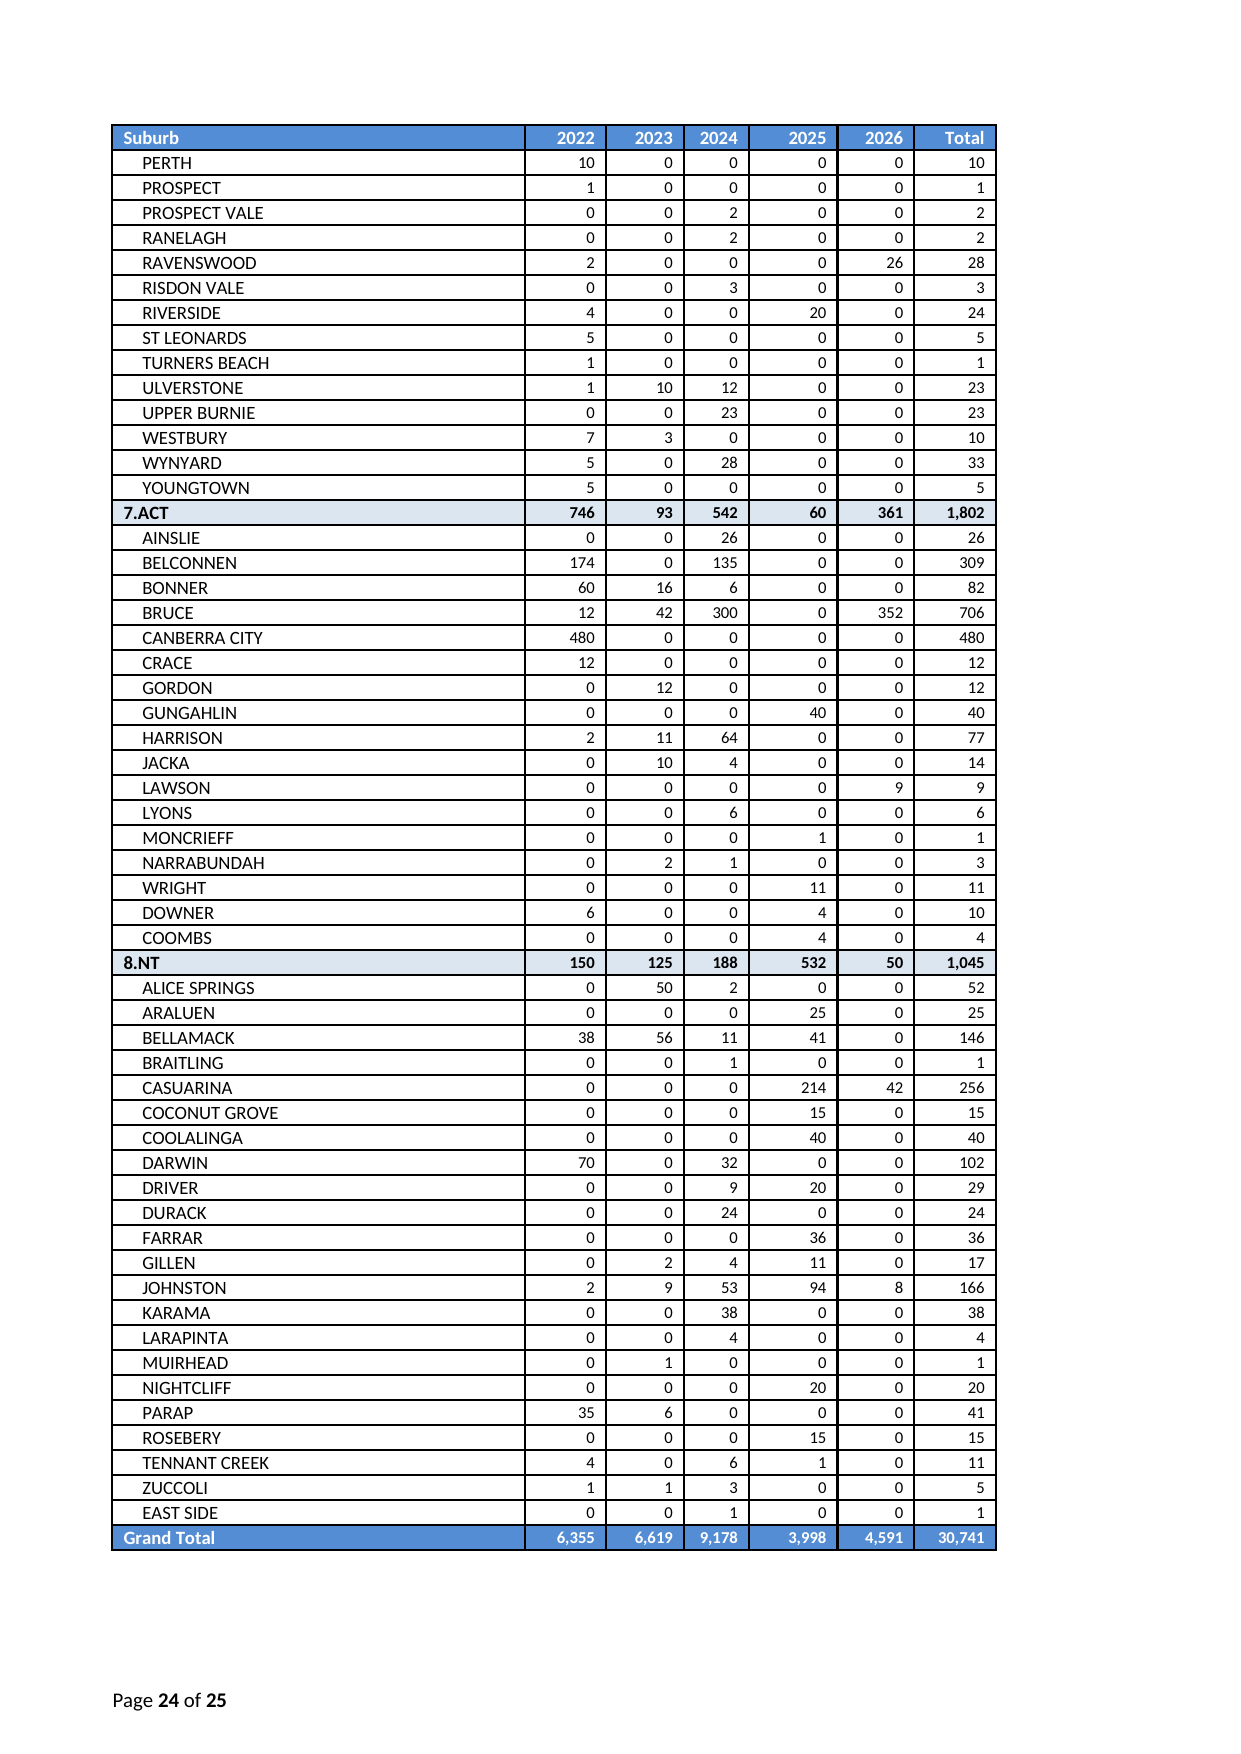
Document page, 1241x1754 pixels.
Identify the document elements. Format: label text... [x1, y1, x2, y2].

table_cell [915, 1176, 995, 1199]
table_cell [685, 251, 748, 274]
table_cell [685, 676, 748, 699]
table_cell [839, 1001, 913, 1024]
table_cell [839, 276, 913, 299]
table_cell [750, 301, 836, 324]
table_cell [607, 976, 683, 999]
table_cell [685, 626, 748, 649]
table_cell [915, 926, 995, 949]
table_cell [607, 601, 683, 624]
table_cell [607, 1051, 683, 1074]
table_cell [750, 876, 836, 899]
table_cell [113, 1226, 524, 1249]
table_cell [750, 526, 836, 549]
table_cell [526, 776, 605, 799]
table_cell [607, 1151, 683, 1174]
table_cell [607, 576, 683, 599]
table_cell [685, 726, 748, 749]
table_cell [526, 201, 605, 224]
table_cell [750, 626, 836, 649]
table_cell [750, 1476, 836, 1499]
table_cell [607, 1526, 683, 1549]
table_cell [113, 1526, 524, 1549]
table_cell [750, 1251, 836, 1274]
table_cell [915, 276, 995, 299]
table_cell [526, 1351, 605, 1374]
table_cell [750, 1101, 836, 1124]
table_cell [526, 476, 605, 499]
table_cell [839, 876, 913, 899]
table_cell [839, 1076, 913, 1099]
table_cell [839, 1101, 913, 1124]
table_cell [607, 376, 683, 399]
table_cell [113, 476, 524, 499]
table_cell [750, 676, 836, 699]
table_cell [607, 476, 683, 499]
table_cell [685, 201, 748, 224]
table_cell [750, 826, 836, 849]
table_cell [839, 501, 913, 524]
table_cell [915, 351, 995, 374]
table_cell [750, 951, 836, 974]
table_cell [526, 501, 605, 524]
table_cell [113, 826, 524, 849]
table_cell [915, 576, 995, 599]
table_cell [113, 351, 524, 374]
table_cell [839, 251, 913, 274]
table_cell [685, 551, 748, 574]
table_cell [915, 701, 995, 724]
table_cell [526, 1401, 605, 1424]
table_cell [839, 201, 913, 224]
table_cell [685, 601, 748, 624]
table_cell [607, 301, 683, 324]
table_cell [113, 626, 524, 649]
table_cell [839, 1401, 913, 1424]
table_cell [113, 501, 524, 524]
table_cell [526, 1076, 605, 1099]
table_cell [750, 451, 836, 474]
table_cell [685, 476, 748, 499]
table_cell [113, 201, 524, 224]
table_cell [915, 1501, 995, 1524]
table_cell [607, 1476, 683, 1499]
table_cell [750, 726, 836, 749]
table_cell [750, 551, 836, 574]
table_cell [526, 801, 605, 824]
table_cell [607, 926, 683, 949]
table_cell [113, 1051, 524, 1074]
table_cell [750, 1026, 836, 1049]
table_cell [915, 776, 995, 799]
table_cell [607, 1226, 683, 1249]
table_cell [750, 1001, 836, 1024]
table_header 2025 [750, 126, 836, 149]
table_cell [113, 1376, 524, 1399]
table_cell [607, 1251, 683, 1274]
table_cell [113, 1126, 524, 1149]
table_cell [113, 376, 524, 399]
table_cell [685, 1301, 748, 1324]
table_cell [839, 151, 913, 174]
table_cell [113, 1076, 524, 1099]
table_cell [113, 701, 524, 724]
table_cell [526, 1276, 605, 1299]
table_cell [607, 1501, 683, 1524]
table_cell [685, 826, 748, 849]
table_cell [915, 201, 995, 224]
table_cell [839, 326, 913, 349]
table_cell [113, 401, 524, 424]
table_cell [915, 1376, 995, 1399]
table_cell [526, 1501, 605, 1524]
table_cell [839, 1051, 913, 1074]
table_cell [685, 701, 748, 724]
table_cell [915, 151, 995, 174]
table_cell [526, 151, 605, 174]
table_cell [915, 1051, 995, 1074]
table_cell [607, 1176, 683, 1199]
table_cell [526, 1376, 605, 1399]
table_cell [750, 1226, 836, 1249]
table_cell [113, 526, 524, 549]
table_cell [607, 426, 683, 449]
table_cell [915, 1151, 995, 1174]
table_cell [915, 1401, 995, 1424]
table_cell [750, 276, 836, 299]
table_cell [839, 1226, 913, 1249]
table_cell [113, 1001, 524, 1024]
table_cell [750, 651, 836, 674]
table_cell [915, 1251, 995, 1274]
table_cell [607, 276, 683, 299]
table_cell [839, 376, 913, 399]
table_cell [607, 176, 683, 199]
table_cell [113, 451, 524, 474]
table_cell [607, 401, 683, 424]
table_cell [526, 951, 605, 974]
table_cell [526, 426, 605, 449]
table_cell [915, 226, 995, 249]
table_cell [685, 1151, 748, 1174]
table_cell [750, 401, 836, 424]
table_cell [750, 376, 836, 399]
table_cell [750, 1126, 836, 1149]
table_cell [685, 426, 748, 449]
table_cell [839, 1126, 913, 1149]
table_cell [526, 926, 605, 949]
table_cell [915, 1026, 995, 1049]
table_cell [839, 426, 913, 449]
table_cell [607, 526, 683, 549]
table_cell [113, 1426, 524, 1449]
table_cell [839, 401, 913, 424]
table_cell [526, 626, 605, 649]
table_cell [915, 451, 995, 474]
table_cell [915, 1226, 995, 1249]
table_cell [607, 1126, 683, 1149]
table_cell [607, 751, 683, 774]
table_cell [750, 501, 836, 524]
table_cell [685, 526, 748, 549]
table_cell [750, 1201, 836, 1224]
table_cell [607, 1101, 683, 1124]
table_header Suburb [113, 126, 524, 149]
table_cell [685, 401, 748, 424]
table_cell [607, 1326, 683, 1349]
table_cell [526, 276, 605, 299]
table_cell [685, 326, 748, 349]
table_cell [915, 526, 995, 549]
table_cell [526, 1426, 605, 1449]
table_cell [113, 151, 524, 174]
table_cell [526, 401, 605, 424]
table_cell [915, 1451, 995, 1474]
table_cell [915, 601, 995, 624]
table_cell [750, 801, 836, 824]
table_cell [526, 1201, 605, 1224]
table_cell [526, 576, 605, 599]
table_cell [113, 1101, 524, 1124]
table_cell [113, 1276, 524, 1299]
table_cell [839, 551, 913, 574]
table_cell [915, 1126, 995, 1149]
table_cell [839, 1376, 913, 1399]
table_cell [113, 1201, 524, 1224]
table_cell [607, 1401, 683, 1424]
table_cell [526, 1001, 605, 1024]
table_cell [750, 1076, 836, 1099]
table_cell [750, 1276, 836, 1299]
table_header 2023 [607, 126, 683, 149]
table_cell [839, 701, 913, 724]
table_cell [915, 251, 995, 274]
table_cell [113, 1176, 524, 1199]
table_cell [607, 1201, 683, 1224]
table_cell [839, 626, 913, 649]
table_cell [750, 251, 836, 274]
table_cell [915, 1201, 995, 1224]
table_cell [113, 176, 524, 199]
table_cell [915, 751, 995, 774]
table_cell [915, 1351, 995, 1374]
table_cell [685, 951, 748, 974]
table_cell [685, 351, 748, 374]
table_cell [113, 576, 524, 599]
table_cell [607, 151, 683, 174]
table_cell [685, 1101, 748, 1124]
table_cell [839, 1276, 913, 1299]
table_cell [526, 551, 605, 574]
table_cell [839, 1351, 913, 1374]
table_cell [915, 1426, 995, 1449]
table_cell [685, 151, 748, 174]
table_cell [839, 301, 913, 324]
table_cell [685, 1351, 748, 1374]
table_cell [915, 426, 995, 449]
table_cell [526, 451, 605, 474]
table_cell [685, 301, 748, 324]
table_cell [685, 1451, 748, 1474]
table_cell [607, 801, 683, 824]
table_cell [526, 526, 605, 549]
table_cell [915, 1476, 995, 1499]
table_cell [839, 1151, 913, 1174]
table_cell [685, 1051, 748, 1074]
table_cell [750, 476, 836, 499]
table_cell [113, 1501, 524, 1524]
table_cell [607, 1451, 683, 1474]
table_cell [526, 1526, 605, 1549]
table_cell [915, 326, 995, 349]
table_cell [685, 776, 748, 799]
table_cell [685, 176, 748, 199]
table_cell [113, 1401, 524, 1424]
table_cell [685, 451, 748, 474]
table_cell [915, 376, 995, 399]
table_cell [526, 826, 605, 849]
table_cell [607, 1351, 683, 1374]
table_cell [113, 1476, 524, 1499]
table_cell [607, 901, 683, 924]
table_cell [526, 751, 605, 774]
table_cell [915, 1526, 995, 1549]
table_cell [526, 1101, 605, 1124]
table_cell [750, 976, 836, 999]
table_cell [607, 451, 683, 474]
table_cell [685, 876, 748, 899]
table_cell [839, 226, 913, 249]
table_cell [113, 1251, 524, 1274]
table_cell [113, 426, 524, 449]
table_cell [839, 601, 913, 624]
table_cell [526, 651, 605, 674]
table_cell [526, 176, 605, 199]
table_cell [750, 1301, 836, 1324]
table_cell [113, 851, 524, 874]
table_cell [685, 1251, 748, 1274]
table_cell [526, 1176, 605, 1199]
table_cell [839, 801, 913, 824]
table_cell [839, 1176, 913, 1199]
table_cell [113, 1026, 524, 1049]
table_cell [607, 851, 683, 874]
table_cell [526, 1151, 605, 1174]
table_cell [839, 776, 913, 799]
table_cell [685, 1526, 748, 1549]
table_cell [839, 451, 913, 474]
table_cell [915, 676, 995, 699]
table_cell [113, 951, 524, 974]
table_header 2024 [685, 126, 748, 149]
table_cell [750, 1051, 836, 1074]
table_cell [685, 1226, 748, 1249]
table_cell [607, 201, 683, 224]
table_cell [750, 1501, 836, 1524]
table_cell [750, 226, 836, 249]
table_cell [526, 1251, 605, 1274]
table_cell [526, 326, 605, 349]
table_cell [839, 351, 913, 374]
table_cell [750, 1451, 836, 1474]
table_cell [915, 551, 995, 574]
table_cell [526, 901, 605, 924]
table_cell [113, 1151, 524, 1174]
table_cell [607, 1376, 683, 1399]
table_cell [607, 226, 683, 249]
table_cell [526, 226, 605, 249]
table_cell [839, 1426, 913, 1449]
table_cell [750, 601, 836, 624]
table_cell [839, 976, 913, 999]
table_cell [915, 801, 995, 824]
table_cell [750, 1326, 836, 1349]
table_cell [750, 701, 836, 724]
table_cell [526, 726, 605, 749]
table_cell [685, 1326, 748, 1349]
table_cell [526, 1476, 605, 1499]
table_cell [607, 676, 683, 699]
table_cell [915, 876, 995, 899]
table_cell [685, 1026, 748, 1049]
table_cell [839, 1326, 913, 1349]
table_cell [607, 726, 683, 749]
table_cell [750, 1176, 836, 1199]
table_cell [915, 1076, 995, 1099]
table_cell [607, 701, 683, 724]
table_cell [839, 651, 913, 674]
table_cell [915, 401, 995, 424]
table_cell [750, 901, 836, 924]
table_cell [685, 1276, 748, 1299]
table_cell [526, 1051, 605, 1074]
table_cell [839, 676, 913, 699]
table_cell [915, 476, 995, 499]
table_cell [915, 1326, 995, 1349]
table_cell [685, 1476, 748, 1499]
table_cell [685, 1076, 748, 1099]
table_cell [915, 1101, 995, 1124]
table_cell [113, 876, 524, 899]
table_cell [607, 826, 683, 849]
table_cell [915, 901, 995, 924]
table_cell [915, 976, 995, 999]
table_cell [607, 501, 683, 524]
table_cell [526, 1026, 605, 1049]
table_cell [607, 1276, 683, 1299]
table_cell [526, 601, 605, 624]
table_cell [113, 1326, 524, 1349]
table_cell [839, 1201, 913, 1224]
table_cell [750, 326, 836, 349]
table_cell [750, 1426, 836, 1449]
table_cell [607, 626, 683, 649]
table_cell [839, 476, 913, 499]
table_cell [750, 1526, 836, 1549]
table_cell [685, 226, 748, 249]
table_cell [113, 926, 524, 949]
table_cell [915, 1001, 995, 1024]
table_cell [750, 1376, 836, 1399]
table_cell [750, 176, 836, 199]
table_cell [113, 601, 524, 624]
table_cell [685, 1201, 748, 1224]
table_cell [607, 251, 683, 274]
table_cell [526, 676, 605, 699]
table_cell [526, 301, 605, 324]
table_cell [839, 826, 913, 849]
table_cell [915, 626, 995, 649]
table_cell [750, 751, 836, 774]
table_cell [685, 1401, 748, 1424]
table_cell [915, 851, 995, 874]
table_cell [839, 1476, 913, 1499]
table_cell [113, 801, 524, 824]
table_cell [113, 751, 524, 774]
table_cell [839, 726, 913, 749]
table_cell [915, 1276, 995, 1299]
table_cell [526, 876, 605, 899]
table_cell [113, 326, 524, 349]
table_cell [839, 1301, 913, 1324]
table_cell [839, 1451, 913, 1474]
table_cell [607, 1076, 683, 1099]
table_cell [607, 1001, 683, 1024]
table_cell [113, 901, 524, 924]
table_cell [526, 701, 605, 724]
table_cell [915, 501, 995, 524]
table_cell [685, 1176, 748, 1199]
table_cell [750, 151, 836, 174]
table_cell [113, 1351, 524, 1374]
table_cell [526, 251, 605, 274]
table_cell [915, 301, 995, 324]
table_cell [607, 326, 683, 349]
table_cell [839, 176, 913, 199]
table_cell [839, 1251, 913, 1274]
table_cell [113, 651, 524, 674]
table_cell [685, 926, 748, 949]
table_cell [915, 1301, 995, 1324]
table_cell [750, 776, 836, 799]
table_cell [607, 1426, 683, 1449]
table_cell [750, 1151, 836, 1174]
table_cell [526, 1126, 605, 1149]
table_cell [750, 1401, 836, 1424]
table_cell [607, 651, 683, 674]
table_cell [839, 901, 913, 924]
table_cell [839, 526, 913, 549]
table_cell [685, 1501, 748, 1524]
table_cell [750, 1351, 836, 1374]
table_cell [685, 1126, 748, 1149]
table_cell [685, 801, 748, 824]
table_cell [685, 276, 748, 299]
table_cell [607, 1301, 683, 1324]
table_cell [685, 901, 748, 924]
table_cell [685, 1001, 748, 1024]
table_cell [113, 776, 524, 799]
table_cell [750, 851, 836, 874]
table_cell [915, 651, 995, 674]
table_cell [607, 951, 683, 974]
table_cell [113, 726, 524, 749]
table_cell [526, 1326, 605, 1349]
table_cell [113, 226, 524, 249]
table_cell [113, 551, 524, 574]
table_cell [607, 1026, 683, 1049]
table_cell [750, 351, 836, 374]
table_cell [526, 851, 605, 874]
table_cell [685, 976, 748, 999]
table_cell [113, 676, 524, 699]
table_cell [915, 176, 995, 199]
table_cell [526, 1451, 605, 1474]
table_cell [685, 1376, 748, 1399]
table_header Total [915, 126, 995, 149]
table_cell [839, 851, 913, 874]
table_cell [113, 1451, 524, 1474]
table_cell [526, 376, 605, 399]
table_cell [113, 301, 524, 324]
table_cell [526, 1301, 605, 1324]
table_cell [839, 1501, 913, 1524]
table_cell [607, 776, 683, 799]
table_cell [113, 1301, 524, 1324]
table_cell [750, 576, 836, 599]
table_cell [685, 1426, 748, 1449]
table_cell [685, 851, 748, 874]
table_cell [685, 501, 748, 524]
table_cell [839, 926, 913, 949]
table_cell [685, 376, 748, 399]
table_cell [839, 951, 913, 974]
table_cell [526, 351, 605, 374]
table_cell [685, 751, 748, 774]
table_header 2022 [526, 126, 605, 149]
table_header 2026 [839, 126, 913, 149]
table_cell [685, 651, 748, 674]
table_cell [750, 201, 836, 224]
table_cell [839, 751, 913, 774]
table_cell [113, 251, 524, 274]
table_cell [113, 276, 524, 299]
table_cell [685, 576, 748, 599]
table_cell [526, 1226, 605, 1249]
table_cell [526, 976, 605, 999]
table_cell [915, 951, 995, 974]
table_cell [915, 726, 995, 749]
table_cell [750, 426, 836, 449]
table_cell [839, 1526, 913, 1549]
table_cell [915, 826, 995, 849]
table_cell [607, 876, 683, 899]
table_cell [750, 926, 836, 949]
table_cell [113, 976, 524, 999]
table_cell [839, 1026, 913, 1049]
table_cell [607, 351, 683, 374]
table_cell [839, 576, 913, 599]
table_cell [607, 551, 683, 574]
